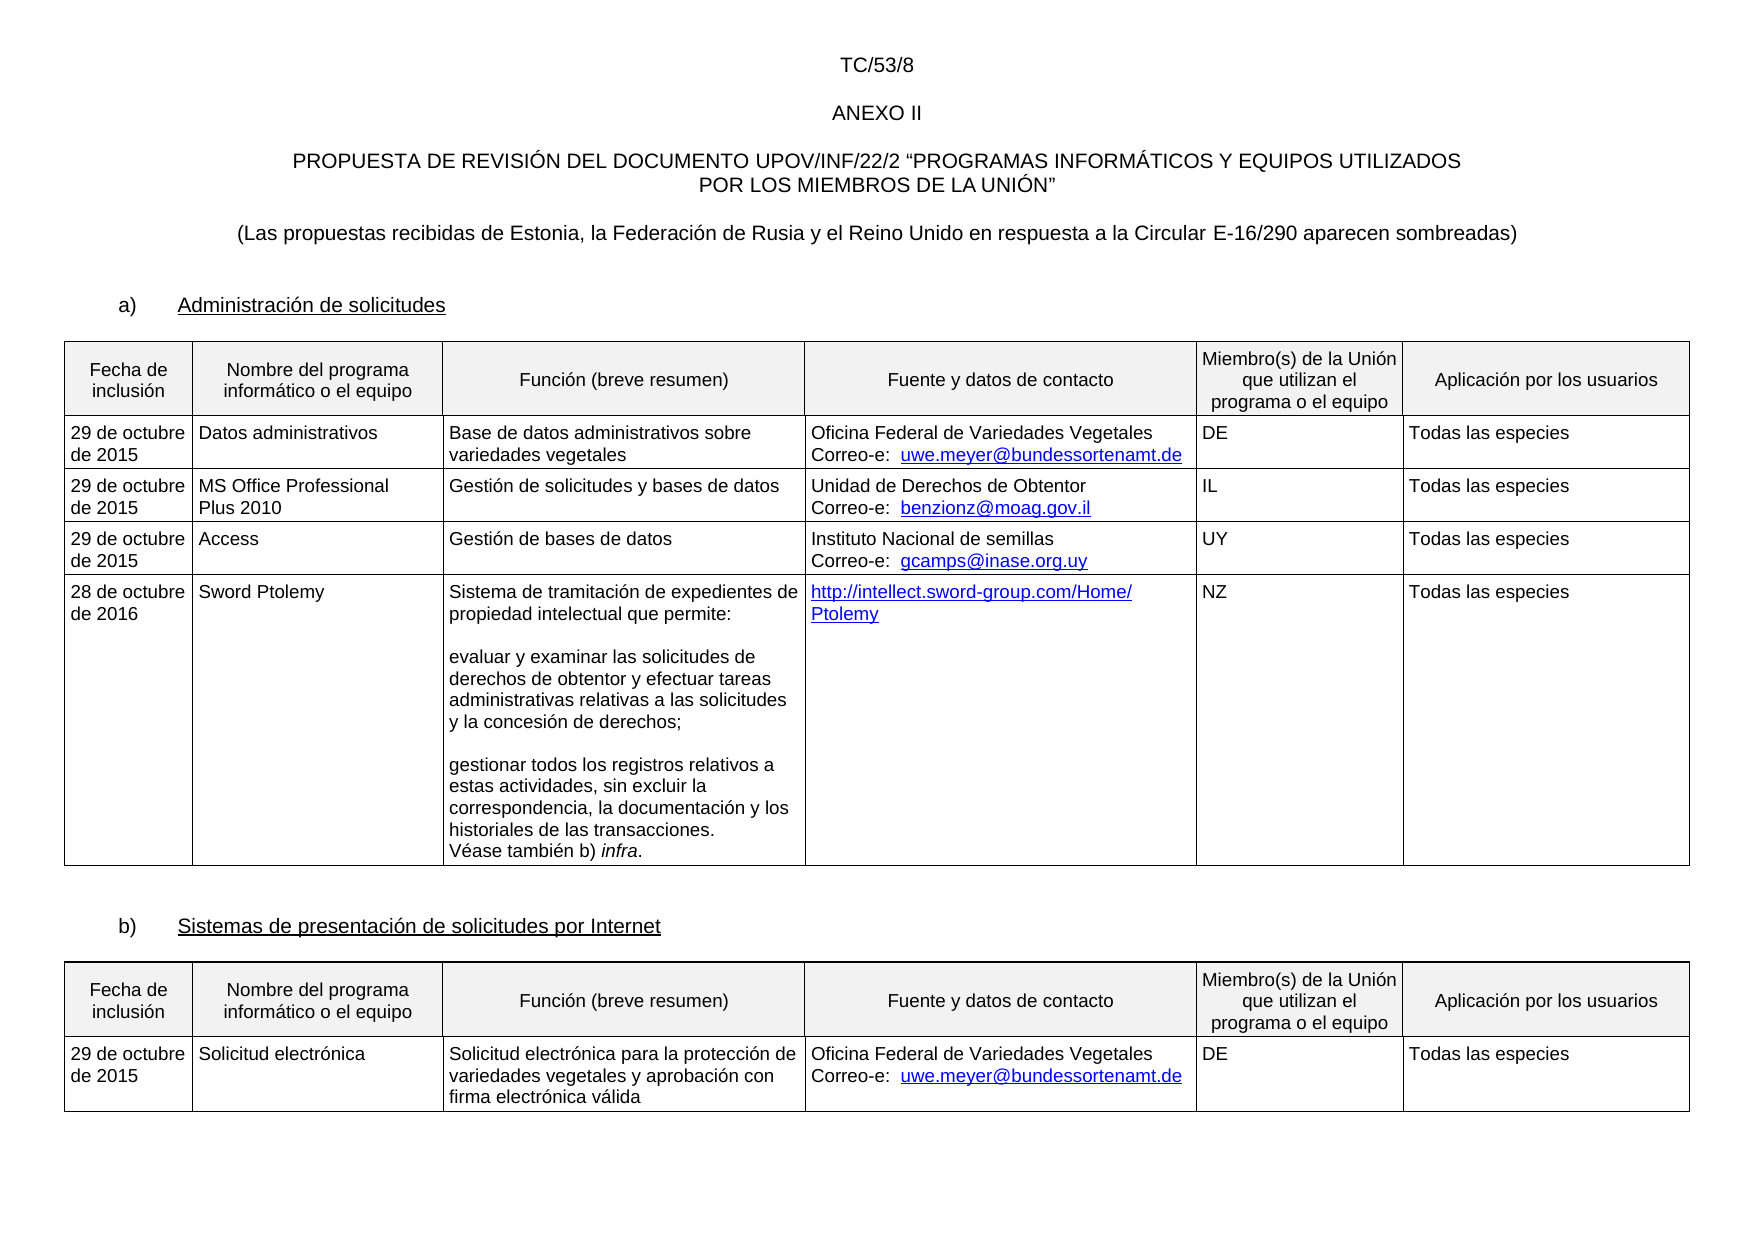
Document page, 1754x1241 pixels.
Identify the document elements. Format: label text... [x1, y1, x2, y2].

table_cell Sword Ptolemy [193, 575, 443, 864]
table_cell Solicitud electrónica para la protección de variedades vegetales y aprobación con firma electrónica válida [444, 1037, 805, 1111]
table_cell http://intellect.sword-group.com/Home/Ptolemy [806, 575, 1196, 864]
table_cell Todas las especies [1404, 1037, 1689, 1111]
table_header Miembro(s) de la Unión que utilizan el programa o el equipo [1197, 342, 1402, 415]
table_cell Base de datos administrativos sobre variedades vegetales [444, 416, 805, 468]
table_cell Sistema de tramitación de expedientes de propiedad intelectual que permite: evaluar y examinar las solicitudes de derechos de obtentor y efectuar tareas administrativas relativas a las solicitudes y la concesión de derechos; gestionar todos los registros relativos a estas actividades, sin excluir la correspondencia, la documentación y los historiales de las transacciones. Véase también b) infra. [444, 575, 805, 864]
table_header Función (breve resumen) [443, 342, 804, 415]
table_cell Todas las especies [1404, 575, 1689, 864]
table_header Fecha de inclusión [65, 342, 192, 415]
table_cell 29 de octubre de 2015 [65, 469, 192, 521]
table_cell Oficina Federal de Variedades Vegetales Correo-e: uwe.meyer@bundessortenamt.de [806, 1037, 1196, 1111]
table_cell Instituto Nacional de semillas Correo-e: gcamps@inase.org.uy [806, 522, 1196, 574]
table_cell MS Office Professional Plus 2010 [193, 469, 443, 521]
table_cell 28 de octubre de 2016 [65, 575, 192, 864]
table_cell 29 de octubre de 2015 [65, 1037, 192, 1111]
table_cell Datos administrativos [193, 416, 443, 468]
table_cell Todas las especies [1404, 469, 1689, 521]
table_cell Gestión de bases de datos [444, 522, 805, 574]
table_header Fuente y datos de contacto [805, 963, 1196, 1036]
table_cell Gestión de solicitudes y bases de datos [444, 469, 805, 521]
table_header Nombre del programa informático o el equipo [193, 342, 442, 415]
table_cell Solicitud electrónica [193, 1037, 443, 1111]
table_cell 29 de octubre de 2015 [65, 522, 192, 574]
text a) Administración de solicitudes [118, 293, 1713, 317]
text PROPUESTA DE REVISIÓN DEL DOCUMENTO UPOV/INF/22/2 “Programas informáticos y equipos utilizados por los miembros de la Unión” [118, 149, 1636, 197]
table_header Función (breve resumen) [443, 963, 804, 1036]
table_header Aplicación por los usuarios [1403, 342, 1689, 415]
table_cell Todas las especies [1404, 522, 1689, 574]
table_cell NZ [1197, 575, 1403, 864]
table_header Miembro(s) de la Unión que utilizan el programa o el equipo [1197, 963, 1402, 1036]
table_cell Access [193, 522, 443, 574]
table_header Nombre del programa informático o el equipo [193, 963, 442, 1036]
table_cell DE [1197, 416, 1403, 468]
table_cell DE [1197, 1037, 1403, 1111]
table_cell IL [1197, 469, 1403, 521]
table_cell Oficina Federal de Variedades Vegetales Correo-e: uwe.meyer@bundessortenamt.de [806, 416, 1196, 468]
table_header Fuente y datos de contacto [805, 342, 1196, 415]
table_cell 29 de octubre de 2015 [65, 416, 192, 468]
text b) Sistemas de presentación de solicitudes por Internet [118, 913, 1713, 937]
table_header Fecha de inclusión [65, 963, 192, 1036]
text (Las propuestas recibidas de Estonia, la Federación de Rusia y el Reino Unido en respuesta a la Circular E-16/290 aparecen sombreadas) [118, 221, 1636, 245]
table_header Aplicación por los usuarios [1403, 963, 1689, 1036]
table_cell Unidad de Derechos de Obtentor Correo-e: benzionz@moag.gov.il [806, 469, 1196, 521]
table_cell UY [1197, 522, 1403, 574]
table_cell Todas las especies [1404, 416, 1689, 468]
